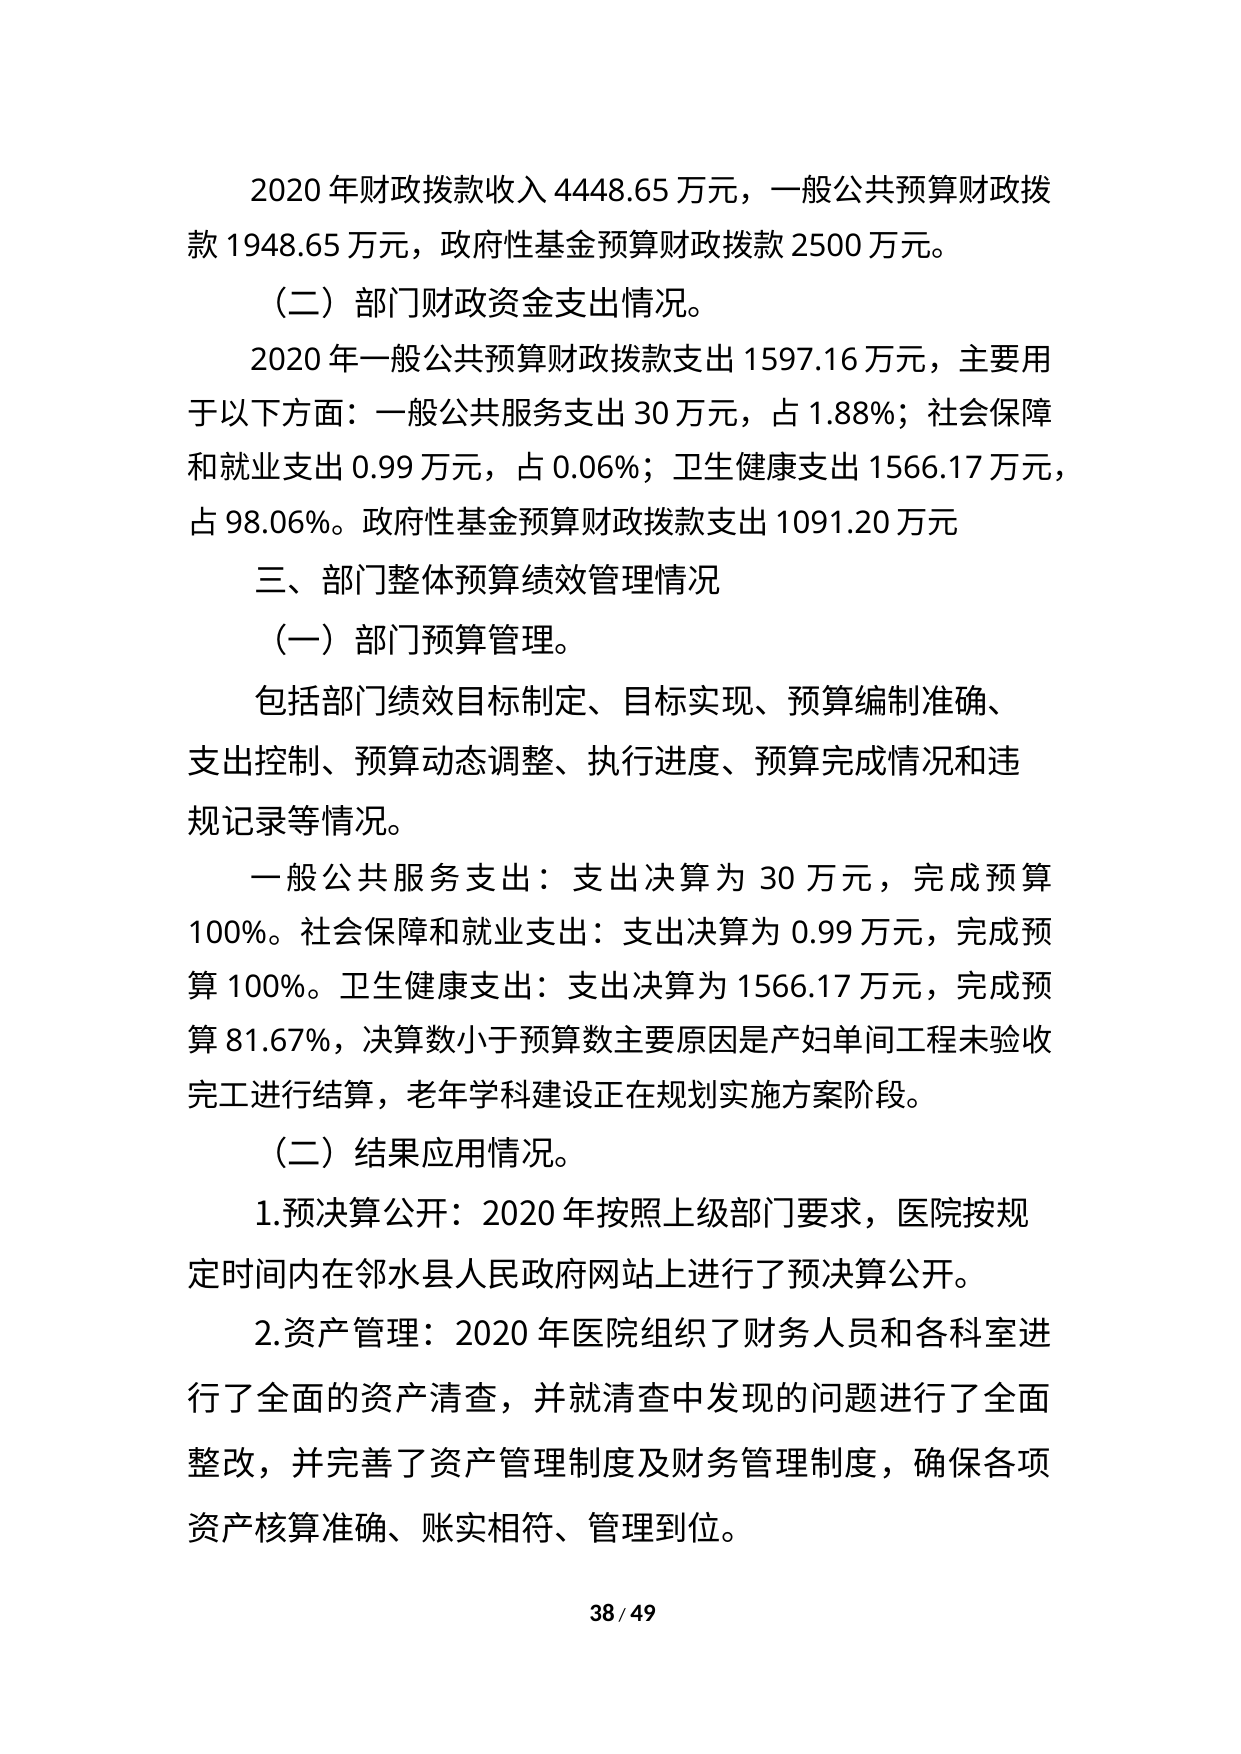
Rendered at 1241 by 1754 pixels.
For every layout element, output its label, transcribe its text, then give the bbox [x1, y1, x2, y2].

text 2.资产管理：2020年医院组织了财务人员和各科室进行了全面的资产清查，并就清查中发现的问题进行了全面整改，并完善了资产管理制度及财务管理制度，确保各项资产核算准确、账实相符、管理到位。 [187, 1298, 1053, 1558]
text （二）结果应用情况。 [187, 1117, 1053, 1177]
text （一）部门预算管理。 [187, 604, 1053, 665]
text 一般公共服务支出：支出决算为30万元，完成预算100%。社会保障和就业支出：支出决算为0.99万元，完成预算100%。卫生健康支出：支出决算为1566.17万元，完成预算81.67%，决算数小于预算数主要原因是产妇单间工程未验收完工进行结算，老年学科建设正在规划实施方案阶段。 [187, 846, 1053, 1117]
text （二）部门财政资金支出情况。 [187, 267, 1053, 327]
text 2020年财政拨款收入4448.65万元，一般公共预算财政拨款1948.65万元，政府性基金预算财政拨款2500万元。 [187, 158, 1053, 267]
text 包括部门绩效目标制定、目标实现、预算编制准确、支出控制、预算动态调整、执行进度、预算完成情况和违规记录等情况。 [187, 665, 1053, 846]
text 1.预决算公开：2020年按照上级部门要求，医院按规定时间内在邻水县人民政府网站上进行了预决算公开。 [187, 1177, 1053, 1298]
text 2020年一般公共预算财政拨款支出1597.16万元，主要用于以下方面：一般公共服务支出30万元，占1.88%；社会保障和就业支出0.99万元，占0.06%；卫生健康支出1566.17万元，占98.06%。政府性基金预算财政拨款支出1091.20万元 [187, 327, 1053, 544]
text 三、部门整体预算绩效管理情况 [187, 544, 1053, 604]
